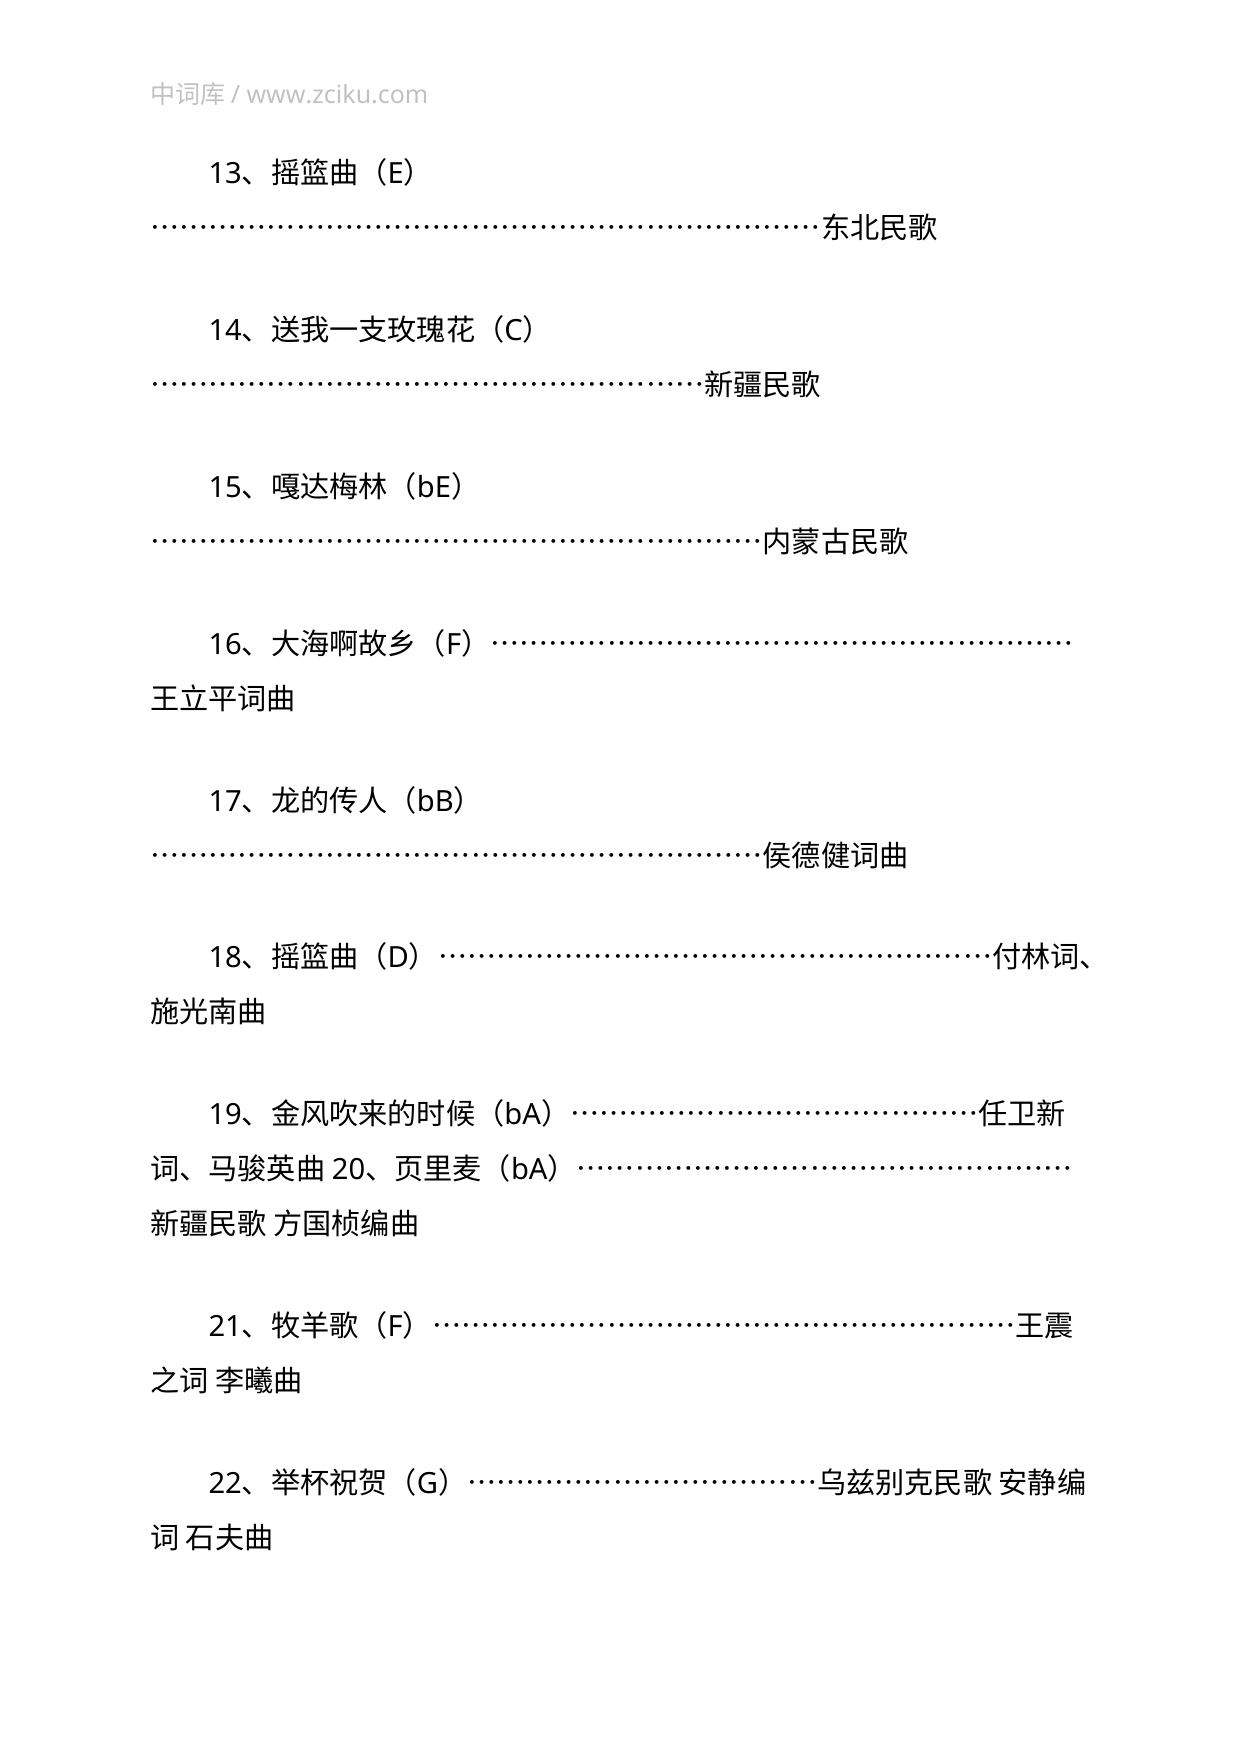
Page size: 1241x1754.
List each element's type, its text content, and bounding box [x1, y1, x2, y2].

text 13、摇篮曲（E）……………………………………………………………东北民歌 [150, 150, 1090, 247]
text 14、送我一支玫瑰花（C）…………………………………………………新疆民歌 [150, 307, 1090, 404]
text 15、嘎达梅林（bE）………………………………………………………内蒙古民歌 [150, 463, 1090, 561]
text 21、牧羊歌（F）……………………………………………………王震之词 李曦曲 [150, 1302, 1090, 1400]
text 17、龙的传人（bB）………………………………………………………侯德健词曲 [150, 777, 1090, 874]
text 16、大海啊故乡（F）……………………………………………………王立平词曲 [150, 620, 1090, 718]
text 22、举杯祝贺（G）………………………………乌兹别克民歌 安静编词 石夫曲 [150, 1459, 1090, 1556]
text 18、摇篮曲（D）…………………………………………………付林词、施光南曲 [150, 934, 1090, 1031]
text 19、金风吹来的时候（bA）……………………………………任卫新词、马骏英曲 20、页里麦（bA）……………………………………………新疆民歌 方国桢编曲 [150, 1091, 1090, 1243]
